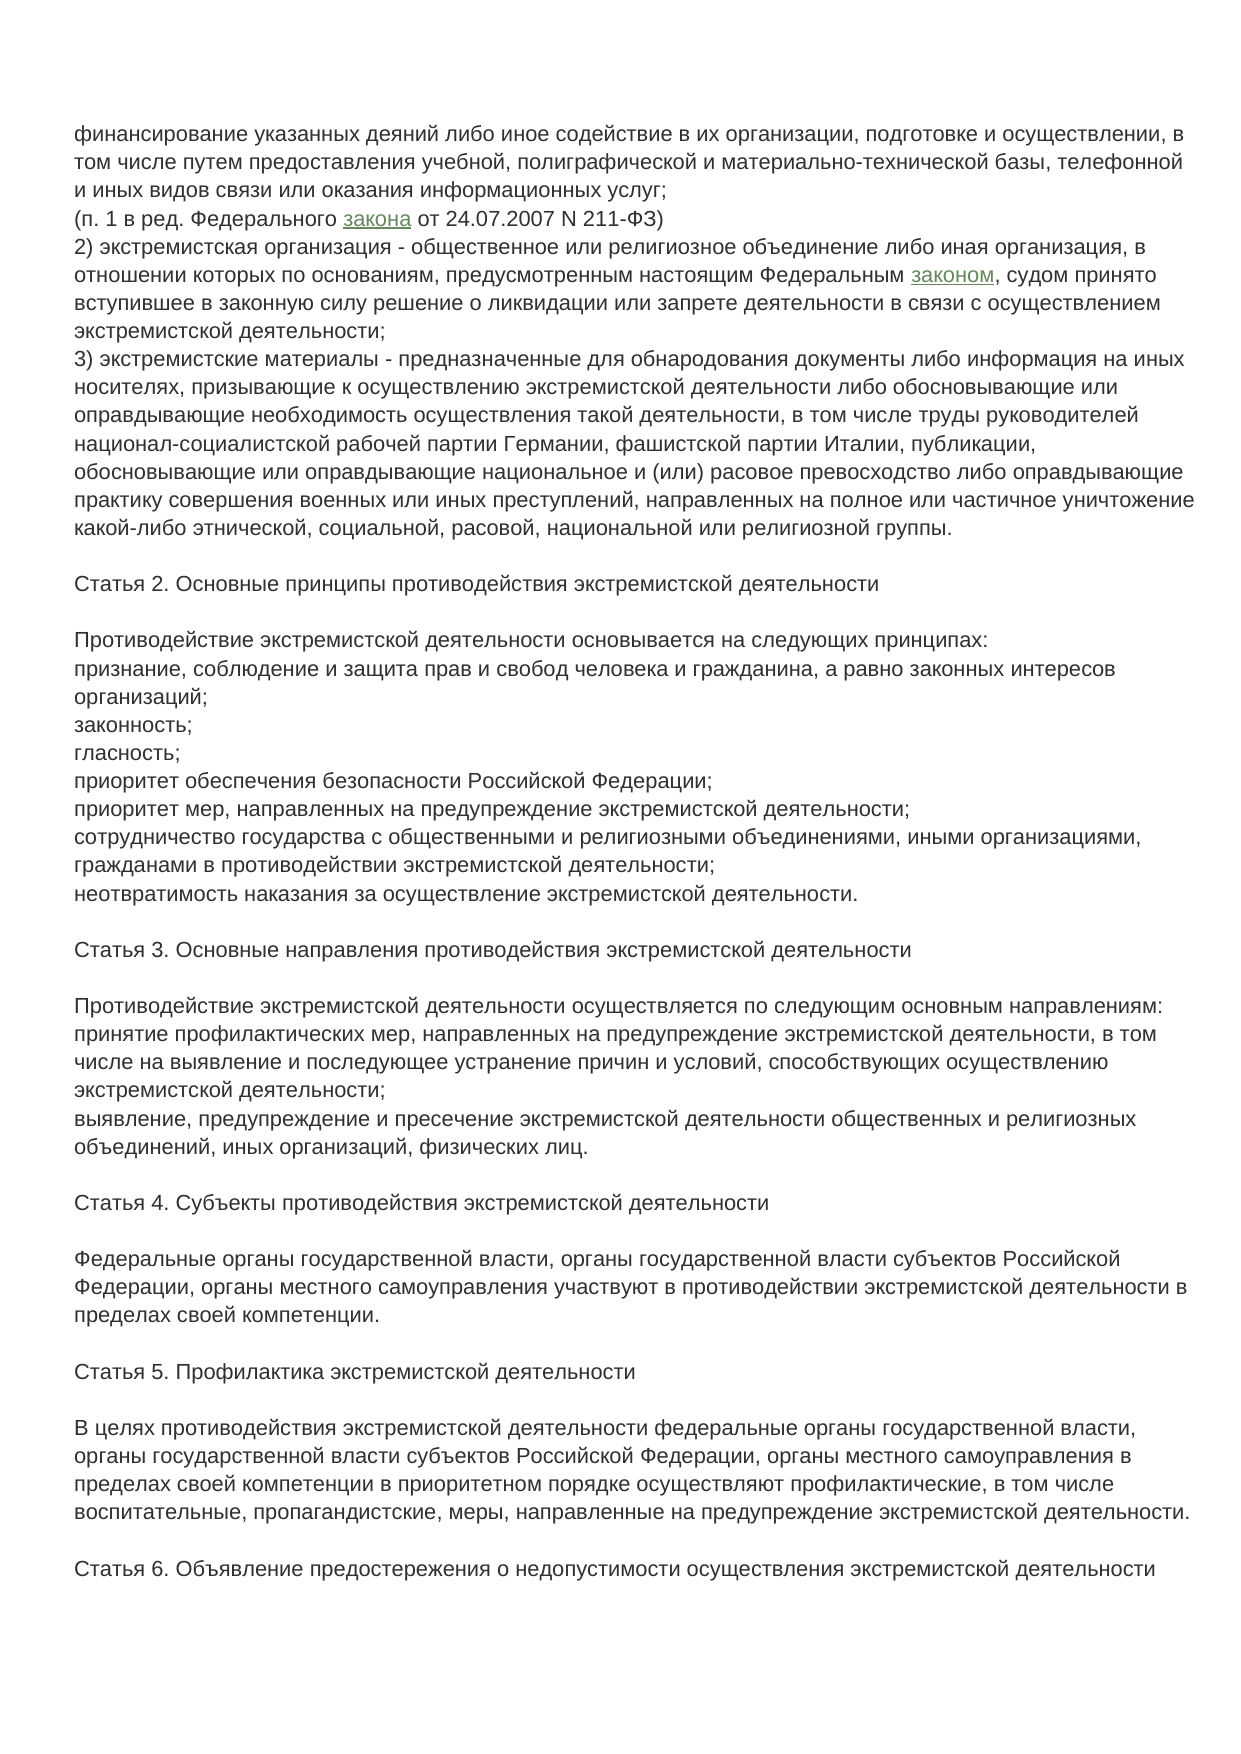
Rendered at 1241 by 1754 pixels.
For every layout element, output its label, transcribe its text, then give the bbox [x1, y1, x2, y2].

text Статья 5. Профилактика экстремистской деятельности [74, 1356, 1196, 1384]
text Статья 6. Объявление предостережения о недопустимости осуществления экстремистской деятельности [74, 1552, 1196, 1581]
text приоритет обеспечения безопасности Российской Федерации; [74, 765, 1196, 793]
text признание, соблюдение и защита прав и свобод человека и гражданина, а равно законных интересов организаций; [74, 652, 1196, 709]
text законность; [74, 709, 1196, 737]
text выявление, предупреждение и пресечение экстремистской деятельности общественных и религиозных объединений, иных организаций, физических лиц. [74, 1102, 1196, 1159]
text 3) экстремистские материалы - предназначенные для обнародования документы либо информация на иных носителях, призывающие к осуществлению экстремистской деятельности либо обосновывающие или оправдывающие необходимость осуществления такой деятельности, в том числе труды руководителей национал-социалистской рабочей партии Германии, фашистской партии Италии, публикации, обосновывающие или оправдывающие национальное и (или) расовое превосходство либо оправдывающие практику совершения военных или иных преступлений, направленных на полное или частичное уничтожение какой-либо этнической, социальной, расовой, национальной или религиозной группы. [74, 343, 1196, 540]
text сотрудничество государства с общественными и религиозными объединениями, иными организациями, гражданами в противодействии экстремистской деятельности; [74, 821, 1196, 877]
text Статья 2. Основные принципы противодействия экстремистской деятельности [74, 568, 1196, 596]
text (п. 1 в ред. Федерального закона от 24.07.2007 N 211-ФЗ) [74, 202, 1196, 231]
text финансирование указанных деяний либо иное содействие в их организации, подготовке и осуществлении, в том числе путем предоставления учебной, полиграфической и материально-технической базы, телефонной и иных видов связи или оказания информационных услуг; [74, 118, 1196, 202]
text Статья 4. Субъекты противодействия экстремистской деятельности [74, 1187, 1196, 1215]
text Федеральные органы государственной власти, органы государственной власти субъектов Российской Федерации, органы местного самоуправления участвуют в противодействии экстремистской деятельности в пределах своей компетенции. [74, 1243, 1196, 1327]
text приоритет мер, направленных на предупреждение экстремистской деятельности; [74, 793, 1196, 821]
text 2) экстремистская организация - общественное или религиозное объединение либо иная организация, в отношении которых по основаниям, предусмотренным настоящим Федеральным законом, судом принято вступившее в законную силу решение о ликвидации или запрете деятельности в связи с осуществлением экстремистской деятельности; [74, 231, 1196, 343]
text Противодействие экстремистской деятельности основывается на следующих принципах: [74, 624, 1196, 652]
text Статья 3. Основные направления противодействия экстремистской деятельности [74, 934, 1196, 962]
text В целях противодействия экстремистской деятельности федеральные органы государственной власти, органы государственной власти субъектов Российской Федерации, органы местного самоуправления в пределах своей компетенции в приоритетном порядке осуществляют профилактические, в том числе воспитательные, пропагандистские, меры, направленные на предупреждение экстремистской деятельности. [74, 1412, 1196, 1524]
text гласность; [74, 737, 1196, 765]
text Противодействие экстремистской деятельности осуществляется по следующим основным направлениям: [74, 990, 1196, 1018]
text принятие профилактических мер, направленных на предупреждение экстремистской деятельности, в том числе на выявление и последующее устранение причин и условий, способствующих осуществлению экстремистской деятельности; [74, 1018, 1196, 1102]
text неотвратимость наказания за осуществление экстремистской деятельности. [74, 877, 1196, 906]
